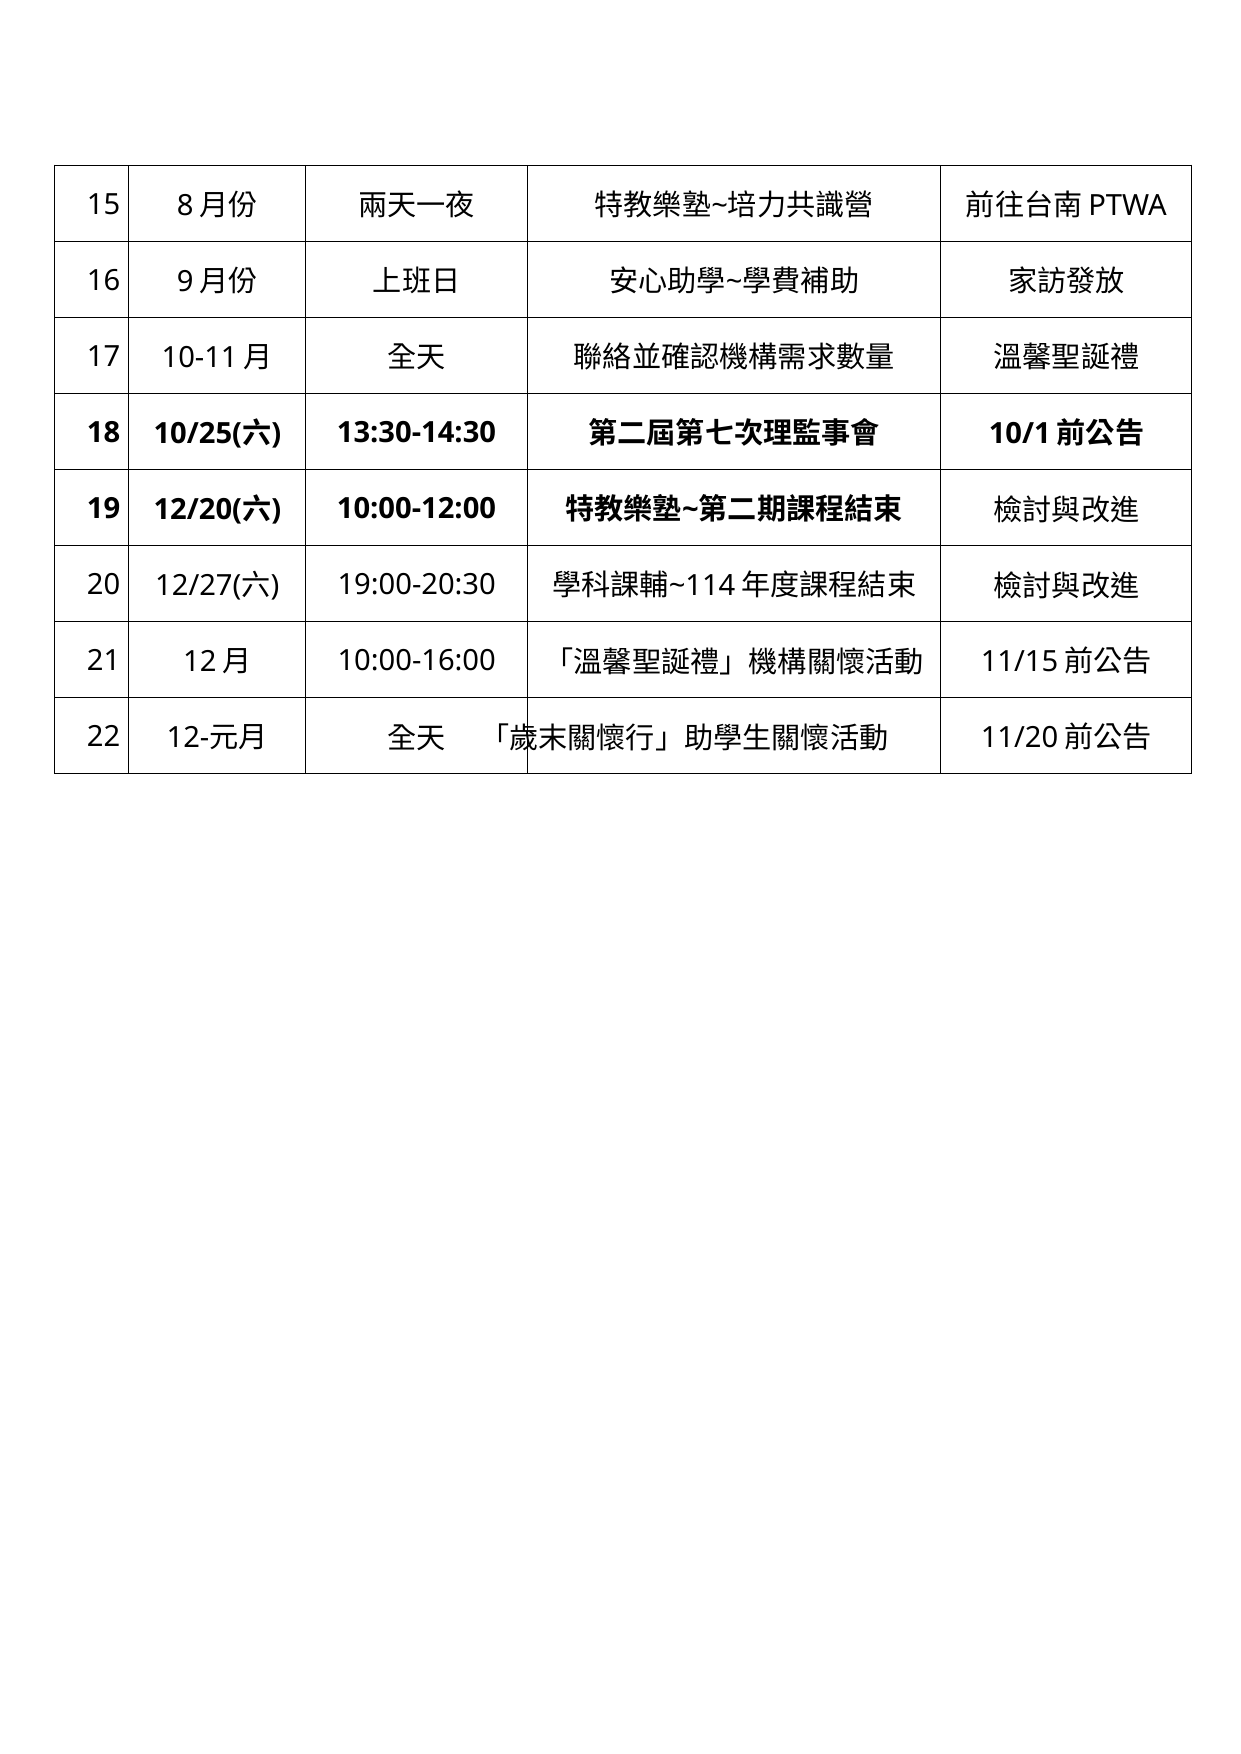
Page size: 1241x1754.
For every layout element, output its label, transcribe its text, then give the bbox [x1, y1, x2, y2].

table_cell 特教樂塾~第二期課程結束 [528, 470, 940, 545]
table_cell 10/1前公告 [941, 394, 1191, 469]
table_cell 12月 [129, 622, 305, 697]
table_cell 家訪發放 [941, 242, 1191, 317]
table_cell 全天 [306, 318, 527, 393]
table_cell 「歲末關懷行」助學生關懷活動 [528, 698, 940, 773]
table_cell 12-元月 [129, 698, 305, 773]
table_cell 第二屆第七次理監事會 [528, 394, 940, 469]
table_cell 22 [55, 698, 128, 773]
table_cell 11/15前公告 [941, 622, 1191, 697]
table_cell 19:00-20:30 [306, 546, 527, 621]
table_cell 兩天一夜 [306, 166, 527, 241]
table_cell 20 [55, 546, 128, 621]
table_cell 檢討與改進 [941, 470, 1191, 545]
table_cell 8月份 [129, 166, 305, 241]
table_cell 全天 [306, 698, 527, 773]
table_cell 19 [55, 470, 128, 545]
table_cell 18 [55, 394, 128, 469]
table_cell 「溫馨聖誕禮」機構關懷活動 [528, 622, 940, 697]
table_cell 10:00-12:00 [306, 470, 527, 545]
table_cell 9月份 [129, 242, 305, 317]
table_cell 安心助學~學費補助 [528, 242, 940, 317]
table_cell 12/27(六) [129, 546, 305, 621]
table_cell 12/20(六) [129, 470, 305, 545]
table_cell 16 [55, 242, 128, 317]
table_cell 13:30-14:30 [306, 394, 527, 469]
table_cell 10/25(六) [129, 394, 305, 469]
table_cell 17 [55, 318, 128, 393]
table_cell 10:00-16:00 [306, 622, 527, 697]
table_cell 11/20前公告 [941, 698, 1191, 773]
table_cell 10-11月 [129, 318, 305, 393]
table_cell 15 [55, 166, 128, 241]
table_cell 學科課輔~114年度課程結束 [528, 546, 940, 621]
table_cell 聯絡並確認機構需求數量 [528, 318, 940, 393]
table_cell 21 [55, 622, 128, 697]
table_cell 上班日 [306, 242, 527, 317]
table_cell 前往台南PTWA [941, 166, 1191, 241]
table_cell 特教樂塾~培力共識營 [528, 166, 940, 241]
table_cell 檢討與改進 [941, 546, 1191, 621]
table_cell 溫馨聖誕禮 [941, 318, 1191, 393]
